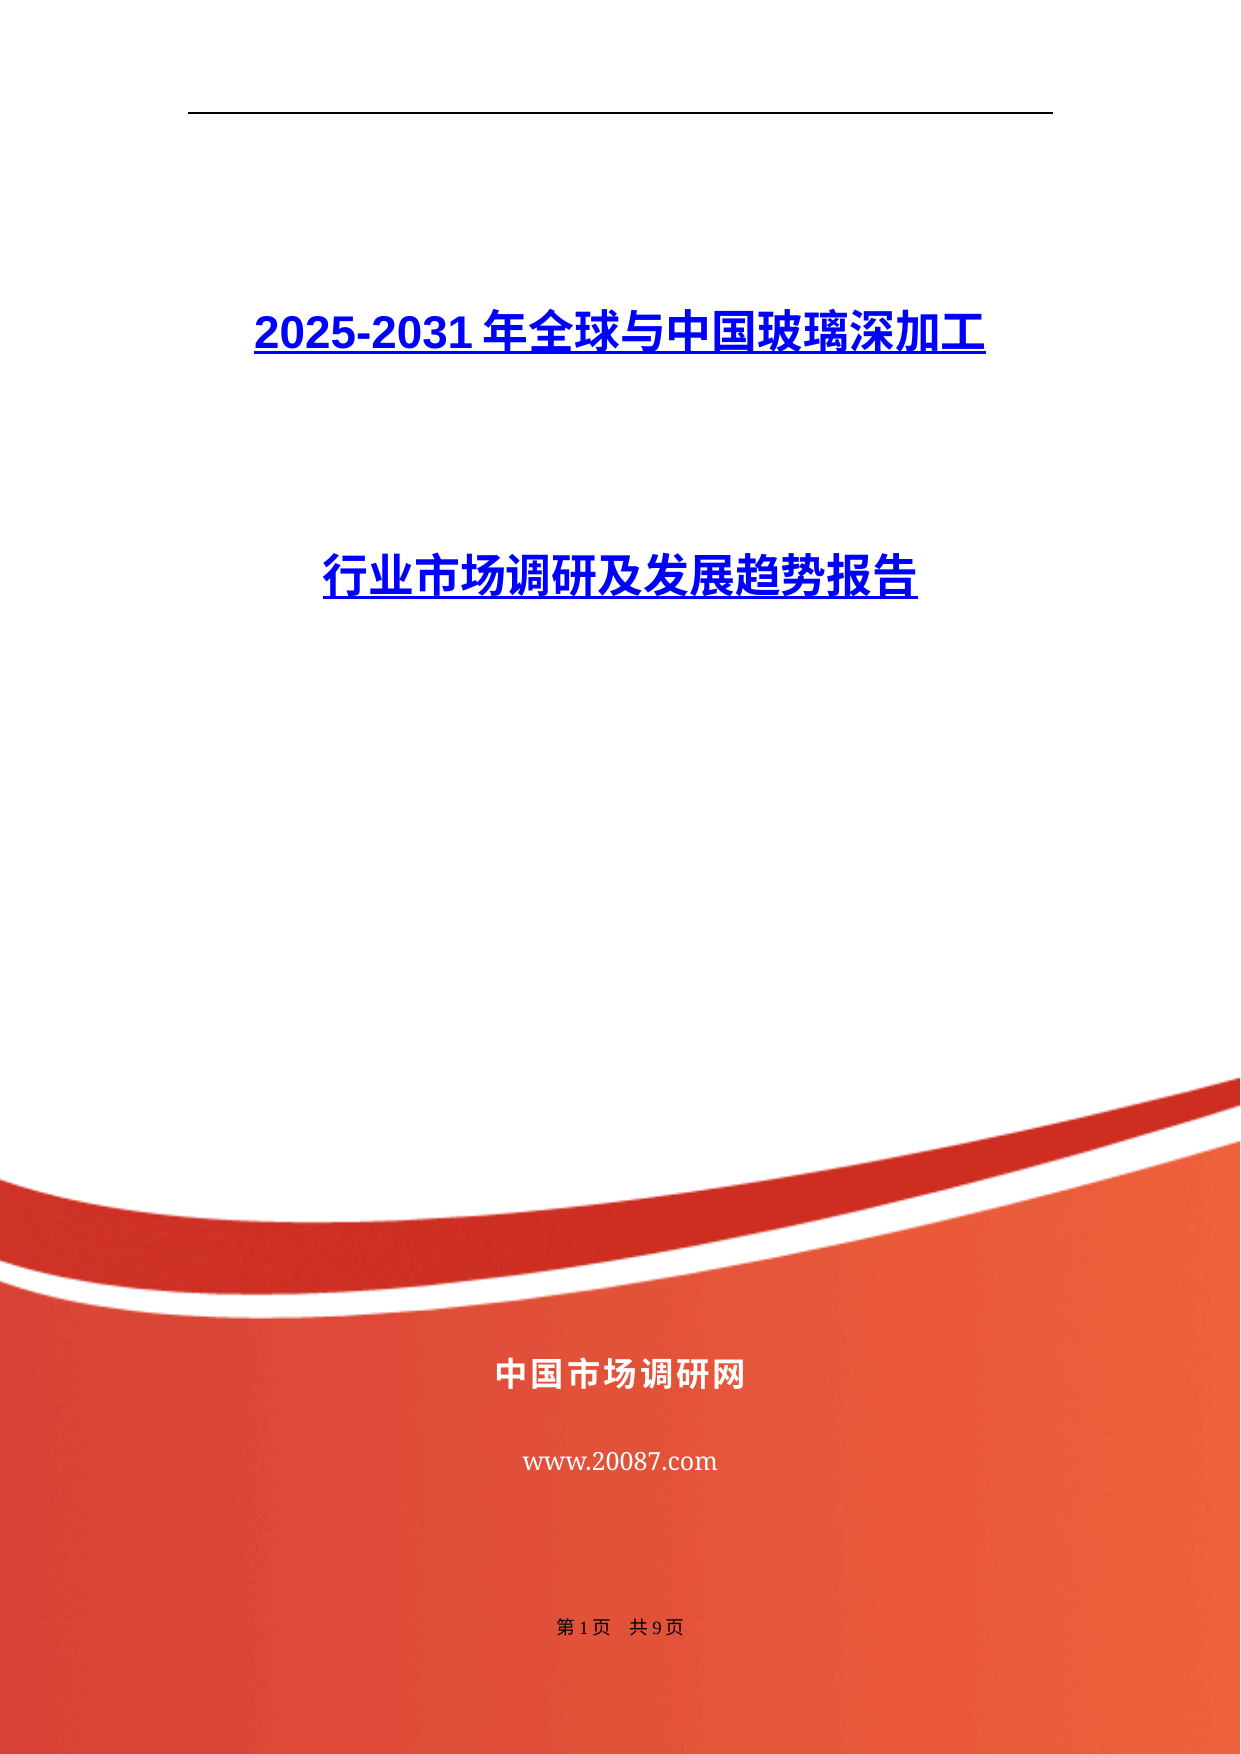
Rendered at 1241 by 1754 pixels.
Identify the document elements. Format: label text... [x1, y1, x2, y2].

picture [0, 1006, 1241, 1754]
table_header 2025-2031年全球与中国玻璃深加工行业市场调研及发展趋势报告 [188, 207, 1053, 773]
subtitle 中国市场调研网 [187, 1339, 1053, 1404]
text www.20087.com [187, 1428, 1053, 1493]
